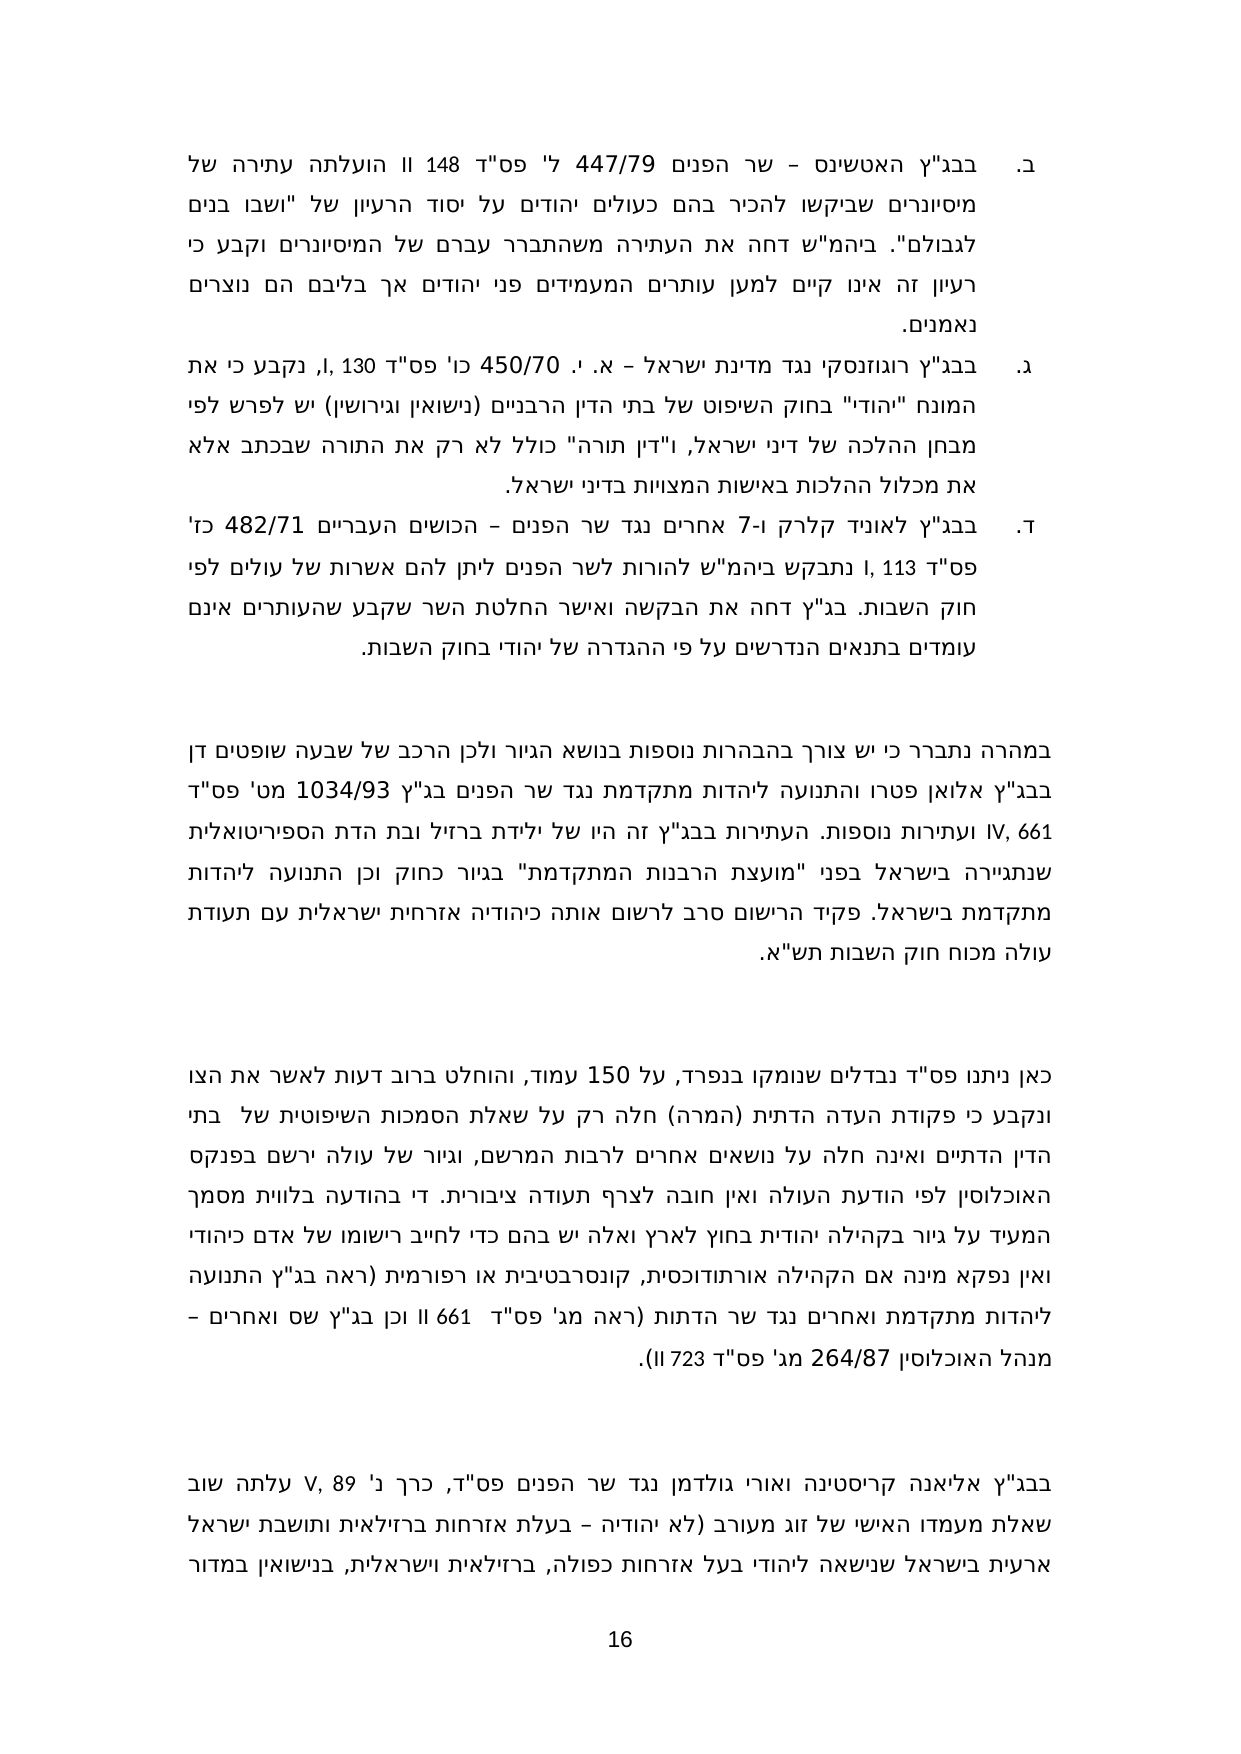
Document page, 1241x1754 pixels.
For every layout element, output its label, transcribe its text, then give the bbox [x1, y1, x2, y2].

list בבג"ץ האטשינס – שר הפנים 447/79 ל' פס"ד II 148 הועלתה עתירה של מיסיונרים שביקשו להכיר בהם כעולים יהודים על יסוד הרעיון של "ושבו בנים לגבולם". ביהמ"ש דחה את העתירה משהתברר עברם של המיסיונרים וקבע כי רעיון זה אינו קיים למען עותרים המעמידים פני יהודים אך בליבם הם נוצרים נאמנים. [187, 150, 1015, 338]
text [187, 1469, 1053, 1577]
text במהרה נתברר כי יש צורך בהבהרות נוספות בנושא הגיור ולכן הרכב של שבעה שופטים דן בבג"ץ אלואן פטרו והתנועה ליהדות מתקדמת נגד שר הפנים בג"ץ 1034/93 מט' פס"ד IV, 661 ועתירות נוספות. העתירות בבג"ץ זה היו של ילידת ברזיל ובת הדת הספיריטואלית שנתגיירה בישראל בפני "מועצת הרבנות המתקדמת" בגיור כחוק וכן התנועה ליהדות מתקדמת בישראל. פקיד הרישום סרב לרשום אותה כיהודיה אזרחית ישראלית עם תעודת עולה מכוח חוק השבות תש"א. [187, 737, 1053, 966]
list בבג"ץ לאוניד קלרק ו-7 אחרים נגד שר הפנים – הכושים העבריים 482/71 כז' פס"ד I, 113 נתבקש ביהמ"ש להורות לשר הפנים ליתן להם אשרות של עולים לפי חוק השבות. בג"ץ דחה את הבקשה ואישר החלטת השר שקבע שהעותרים אינם עומדים בתנאים הנדרשים על פי ההגדרה של יהודי בחוק השבות. [187, 513, 1015, 661]
text כאן ניתנו פס"ד נבדלים שנומקו בנפרד, על 150 עמוד, והוחלט ברוב דעות לאשר את הצו ונקבע כי פקודת העדה הדתית (המרה) חלה רק על שאלת הסמכות השיפוטית של בתי הדין הדתיים ואינה חלה על נושאים אחרים לרבות המרשם, וגיור של עולה ירשם בפנקס האוכלוסין לפי הודעת העולה ואין חובה לצרף תעודה ציבורית. די בהודעה בלווית מסמך המעיד על גיור בקהילה יהודית בחוץ לארץ ואלה יש בהם כדי לחייב רישומו של אדם כיהודי ואין נפקא מינה אם הקהילה אורתודוכסית, קונסרבטיבית או רפורמית (ראה בג"ץ התנועה ליהדות מתקדמת ואחרים נגד שר הדתות (ראה מג' פס"ד II 661 וכן בג"ץ שס ואחרים – האוכלוסין 264/87 מג' פס"ד II 723). [187, 1062, 1053, 1372]
list בבג"ץ רוגוזנסקי נגד מדינת ישראל – א. י. 450/70 כו' פס"ד I, 130, נקבע כי את המונח "יהודי" בחוק השיפוט של בתי הדין הרבניים ( ו) יש לפרש לפי מבחן ההלכה של דיני ישראל, ו"דין תורה" כולל לא רק את התורה שבכתב אלא את מכלול ההלכות ב המצויות בדיני ישראל. [187, 351, 1015, 499]
